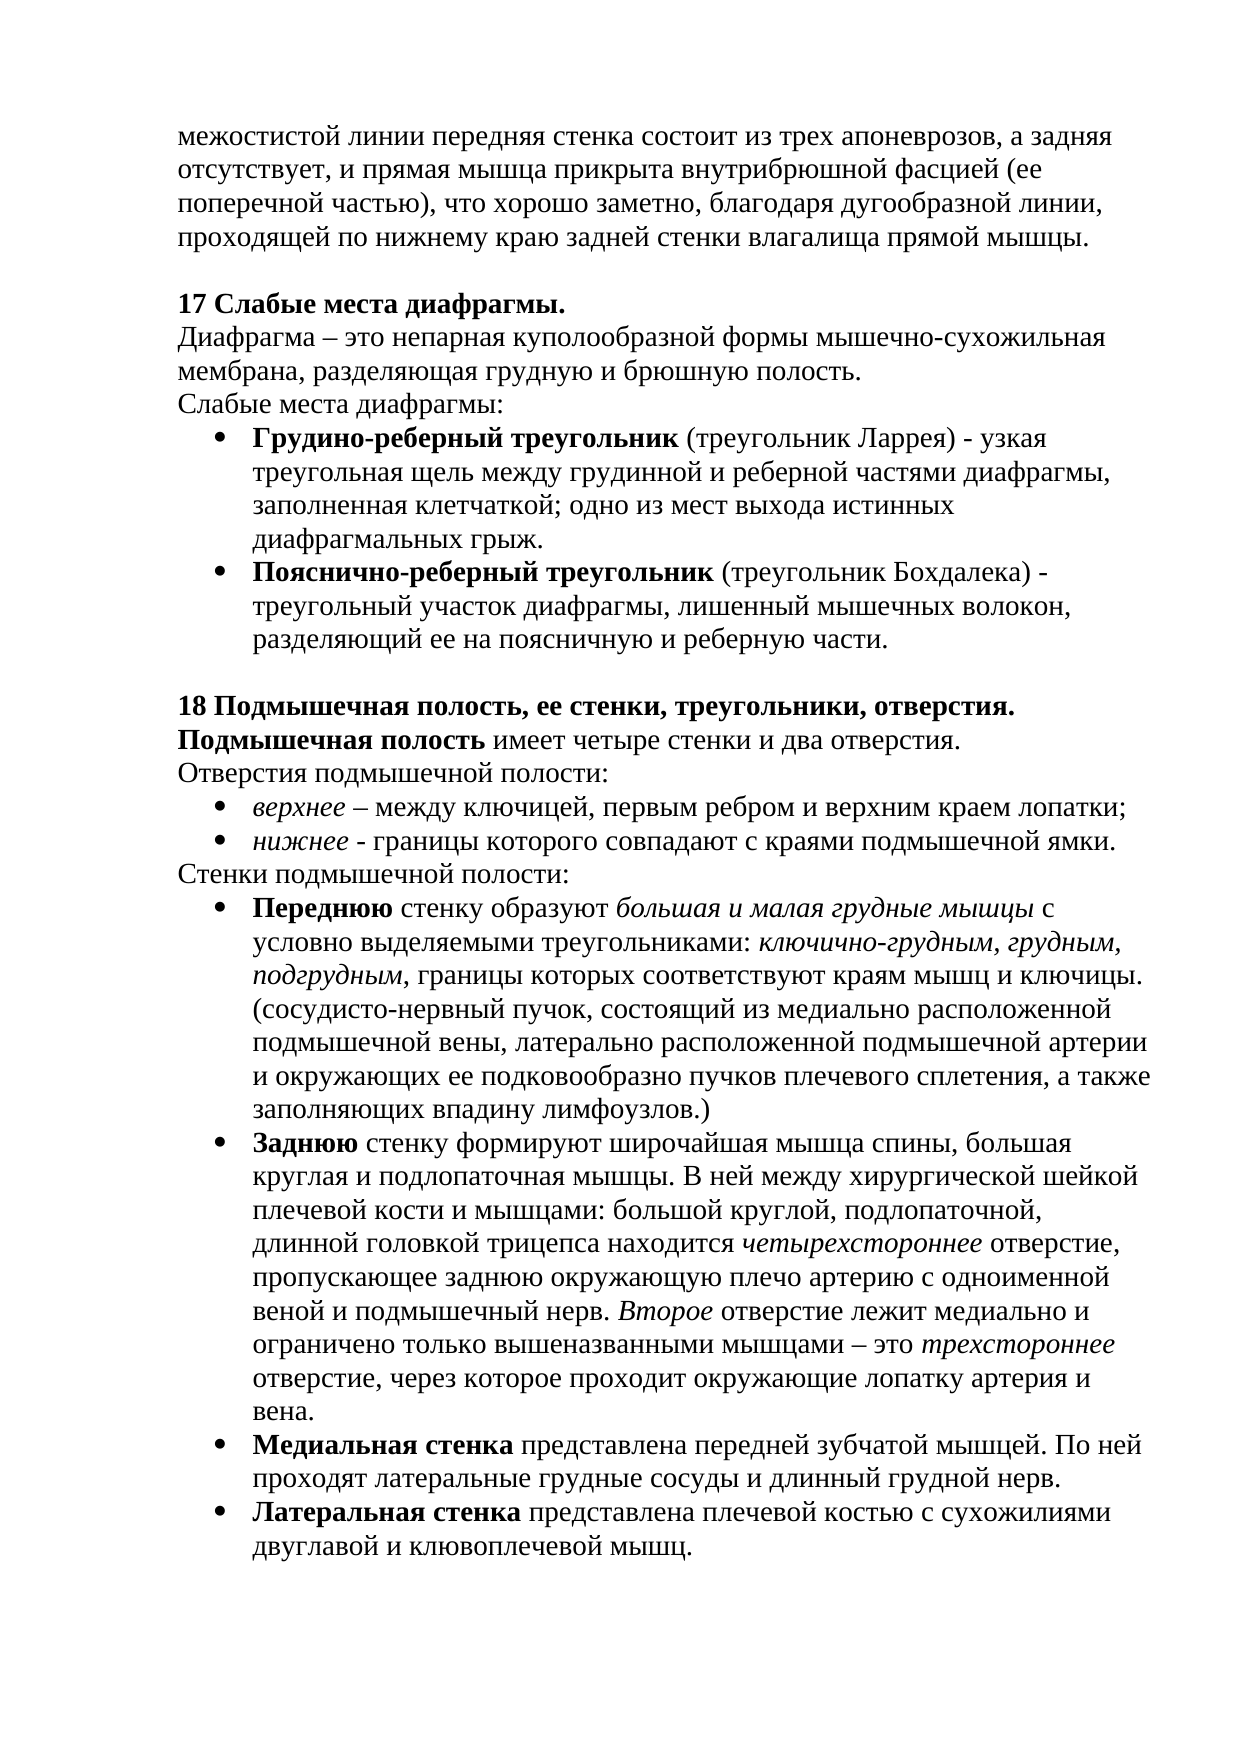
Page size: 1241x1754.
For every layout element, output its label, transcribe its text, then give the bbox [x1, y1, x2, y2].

list Переднюю стенку образуют большая и малая грудные мышцы с условно выделяемыми треугольниками: ключично-грудным, грудным, подгрудным, границы которых соответствуют краям мышц и ключицы. (сосудисто-нервный пучок, состоящий из медиально расположенной подмышечной вены, латерально расположенной подмышечной артерии и окружающих ее подковообразно пучков плечевого сплетения, а также заполняющих впадину лимфоузлов.) [215, 890, 1152, 1125]
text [177, 118, 1152, 252]
list Медиальная стенка представлена передней зубчатой мышцей. По ней проходят латеральные грудные сосуды и длинный грудной нерв. [215, 1427, 1152, 1494]
text Диафрагма – это непарная куполообразной формы мышечно-сухожильная мембрана, разделяющая грудную и брюшную полость. [177, 319, 1152, 386]
list Латеральная стенка представлена плечевой костью с сухожилиями двуглавой и клювоплечевой мышц. [215, 1494, 1152, 1561]
text Отверстия подмышечной полости: [177, 756, 1152, 789]
list нижнее - границы которого совпадают с краями подмышечной ямки. [215, 823, 1152, 856]
text Стенки подмышечной полости: [177, 856, 1152, 890]
text 18 Подмышечная полость, ее стенки, треугольники, отверстия. [177, 688, 1152, 722]
list Заднюю стенку формируют широчайшая мышца спины, большая круглая и подлопаточная мышцы. В ней между хирургической шейкой плечевой кости и мышцами: большой круглой, подлопаточной, длинной головкой трицепса находится четырехстороннее отверстие, пропускающее заднюю окружающую плечо артерию с одноименной веной и подмышечный нерв. Второе отверстие лежит медиально и ограничено только вышеназванными мышцами – это трехстороннее отверстие, через которое проходит окружающие лопатку артерия и вена. [215, 1125, 1152, 1427]
text Слабые места диафрагмы: [177, 386, 1152, 420]
text Подмышечная полость имеет четыре стенки и два отверстия. [177, 722, 1152, 756]
text 17 Слабые места диафрагмы. [177, 286, 1152, 319]
list верхнее – между ключицей, первым ребром и верхним краем лопатки; [215, 789, 1152, 823]
list Пояснично-реберный треугольник (треугольник Бохдалека) - треугольный участок диафрагмы, лишенный мышечных волокон, разделяющий ее на поясничную и реберную части. [215, 554, 1152, 655]
list Грудино-реберный треугольник (треугольник Ларрея) - узкая треугольная щель между грудинной и реберной частями диафрагмы, заполненная клетчаткой; одно из мест выхода истинных диафрагмальных грыж. [215, 420, 1152, 554]
